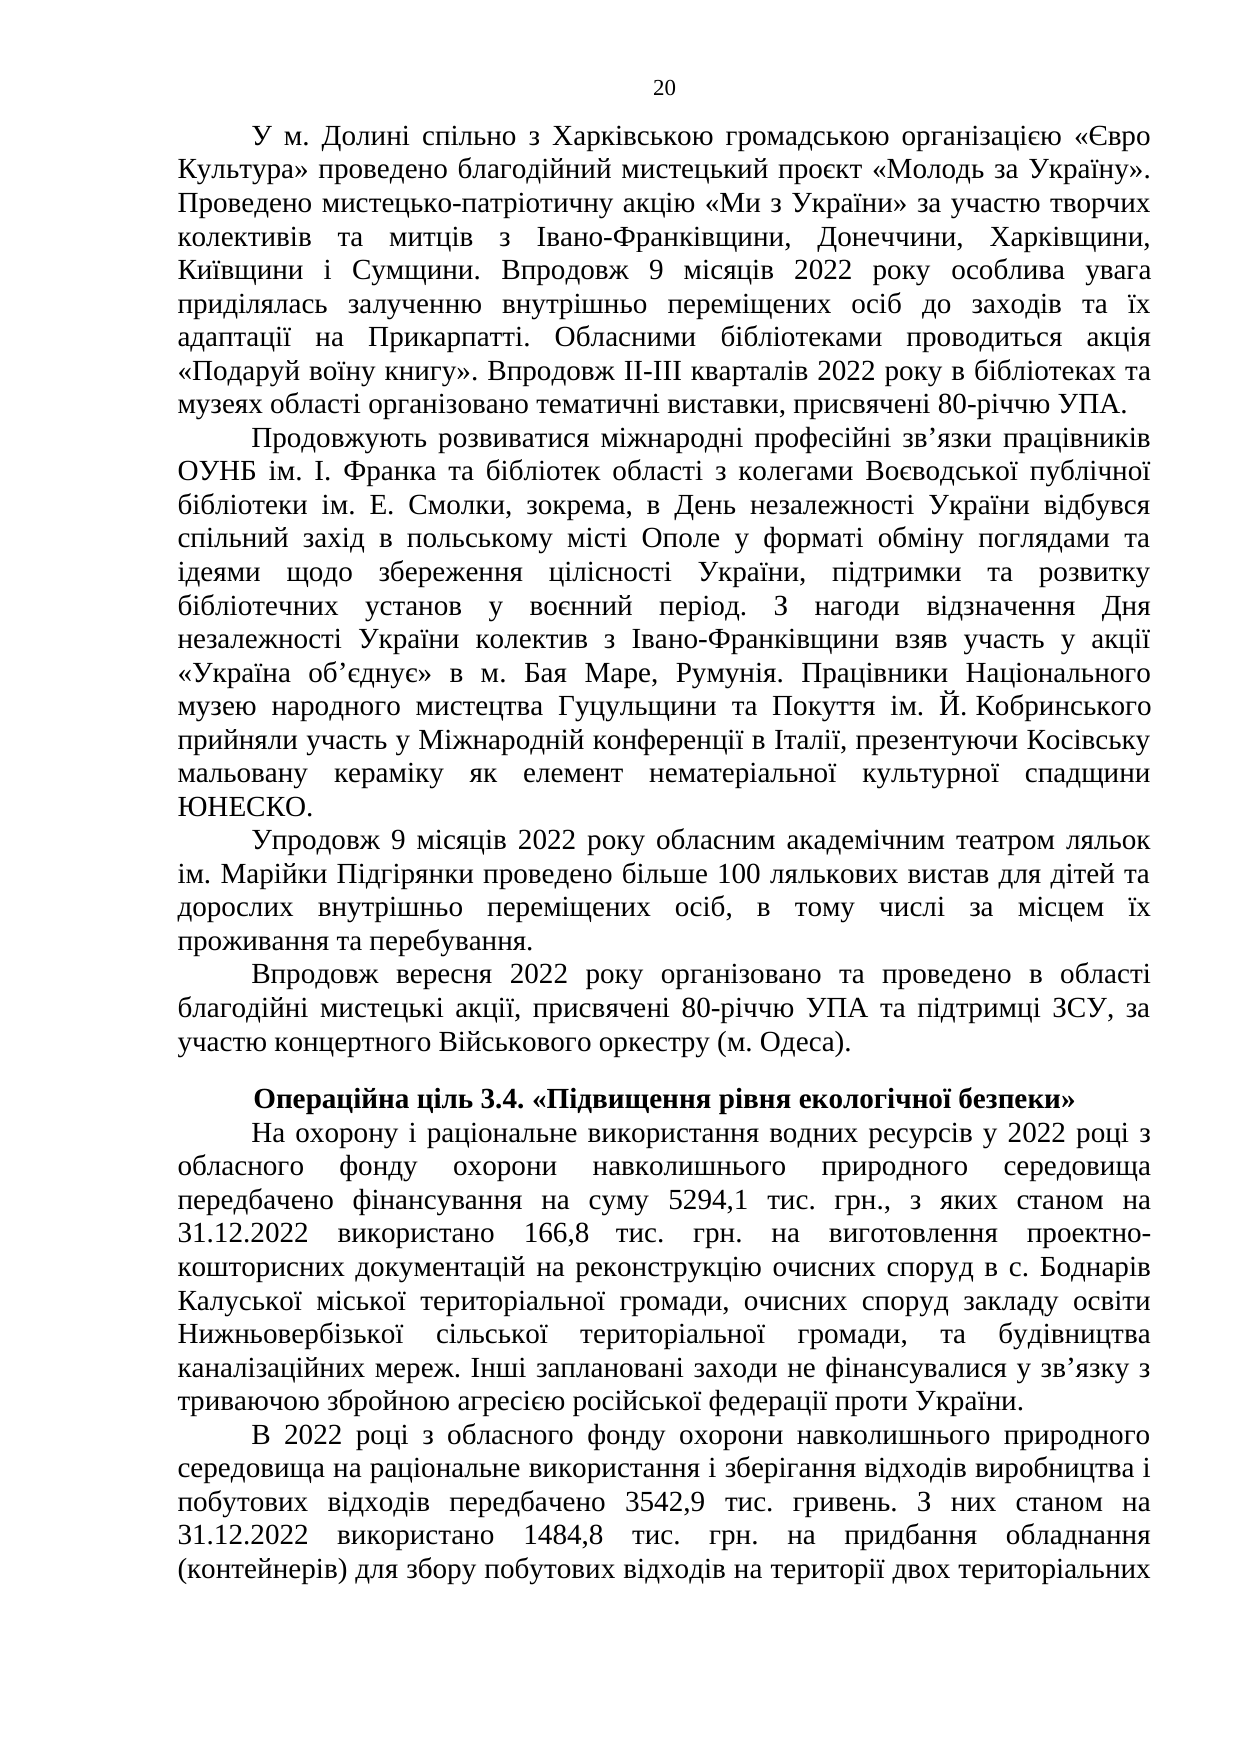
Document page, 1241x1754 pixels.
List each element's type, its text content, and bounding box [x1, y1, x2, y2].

text У м. Долині спільно з Харківською громадською організацією «Євро Культура» проведено благодійний мистецький проєкт «Молодь за Україну». Проведено мистецько-патріотичну акцію «Ми з України» за участю творчих колективів та митців з Івано-Франківщини, Донеччини, Харківщини, Київщини і Сумщини. Впродовж 9 місяців 2022 року особлива увага приділялась залученню внутрішньо переміщених осіб до заходів та їх адаптації на Прикарпатті. Обласними бібліотеками проводиться акція «Подаруй воїну книгу». Впродовж ІІ-ІІІ кварталів 2022 року в бібліотеках та музеях області організовано тематичні виставки, присвячені 80-річчю УПА. [177, 118, 1152, 420]
text На охорону і раціональне використання водних ресурсів у 2022 році з обласного фонду охорони навколишнього природного середовища передбачено фінансування на суму 5294,1 тис. грн., з яких станом на 31.12.2022 використано 166,8 тис. грн. на виготовлення проектно-кошторисних документацій на реконструкцію очисних споруд в с. Боднарів Калуської міської територіальної громади, очисних споруд закладу освіти Нижньовербізької сільської територіальної громади, та будівництва каналізаційних мереж. Інші заплановані заходи не фінансувалися у зв’язку з триваючою збройною агресією російської федерації проти України. [177, 1115, 1152, 1417]
text Продовжують розвиватися міжнародні професійні зв’язки працівників ОУНБ ім. І. Франка та бібліотек області з колегами Воєводської публічної бібліотеки ім. Е. Смолки, зокрема, в День незалежності України відбувся спільний захід в польському місті Ополе у форматі обміну поглядами та ідеями щодо збереження цілісності України, підтримки та розвитку бібліотечних установ у воєнний період. З нагоди відзначення Дня незалежності України колектив з Івано-Франківщини взяв участь у акції «Україна об’єднує» в м. Бая Маре, Румунія. Працівники Національного музею народного мистецтва Гуцульщини та Покуття ім. Й. Кобринського прийняли участь у Міжнародній конференції в Італії, презентуючи Косівську мальовану кераміку як елемент нематеріальної культурної спадщини ЮНЕСКО. [177, 420, 1152, 822]
text Операційна ціль 3.4. «Підвищення рівня екологічної безпеки» [177, 1081, 1152, 1115]
text Упродовж 9 місяців 2022 року обласним академічним театром ляльок ім. Марійки Підгірянки проведено більше 100 лялькових вистав для дітей та дорослих внутрішньо переміщених осіб, в тому числі за місцем їх проживання та перебування. [177, 822, 1152, 957]
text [177, 1417, 1152, 1584]
text Впродовж вересня 2022 року організовано та проведено в області благодійні мистецькі акції, присвячені 80-річчю УПА та підтримці ЗСУ, за участю концертного Військового оркестру (м. Одеса). [177, 957, 1152, 1057]
